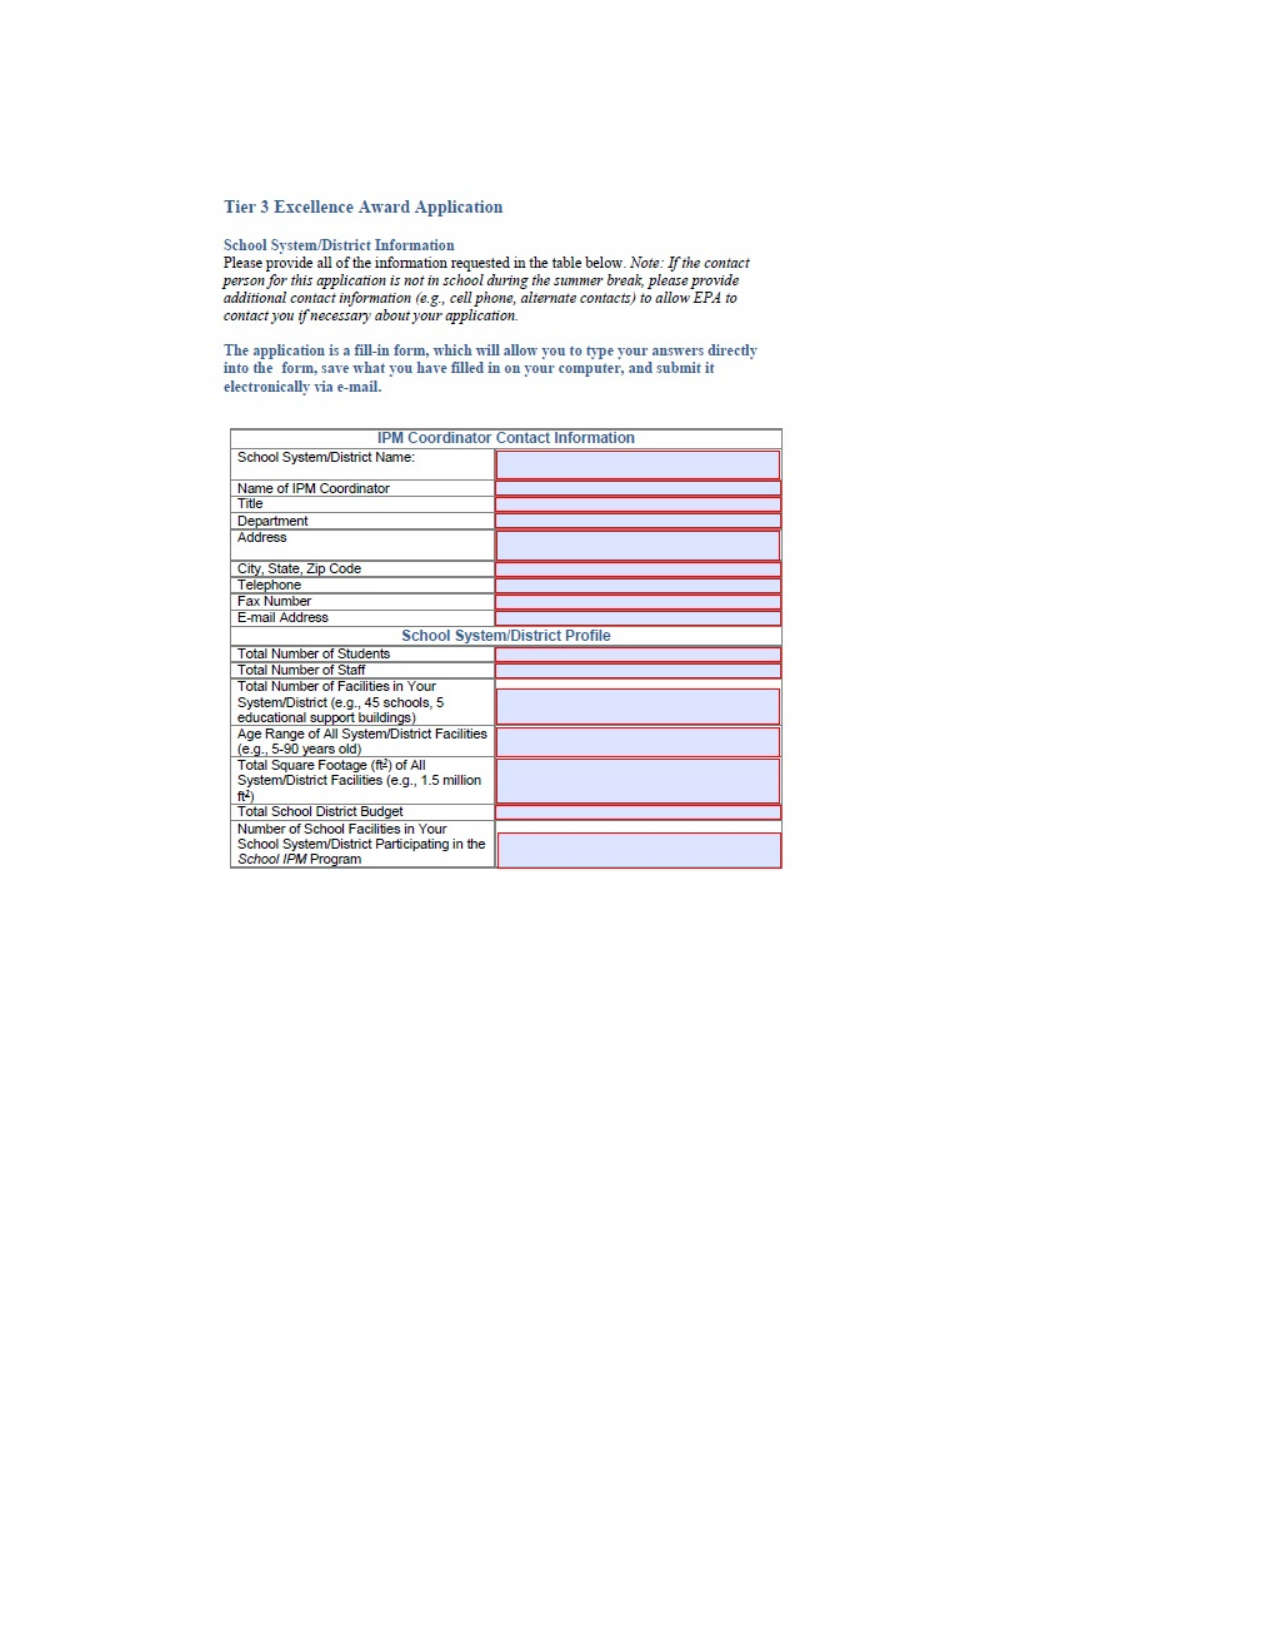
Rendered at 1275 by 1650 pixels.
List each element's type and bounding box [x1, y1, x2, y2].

picture [150, 150, 864, 969]
